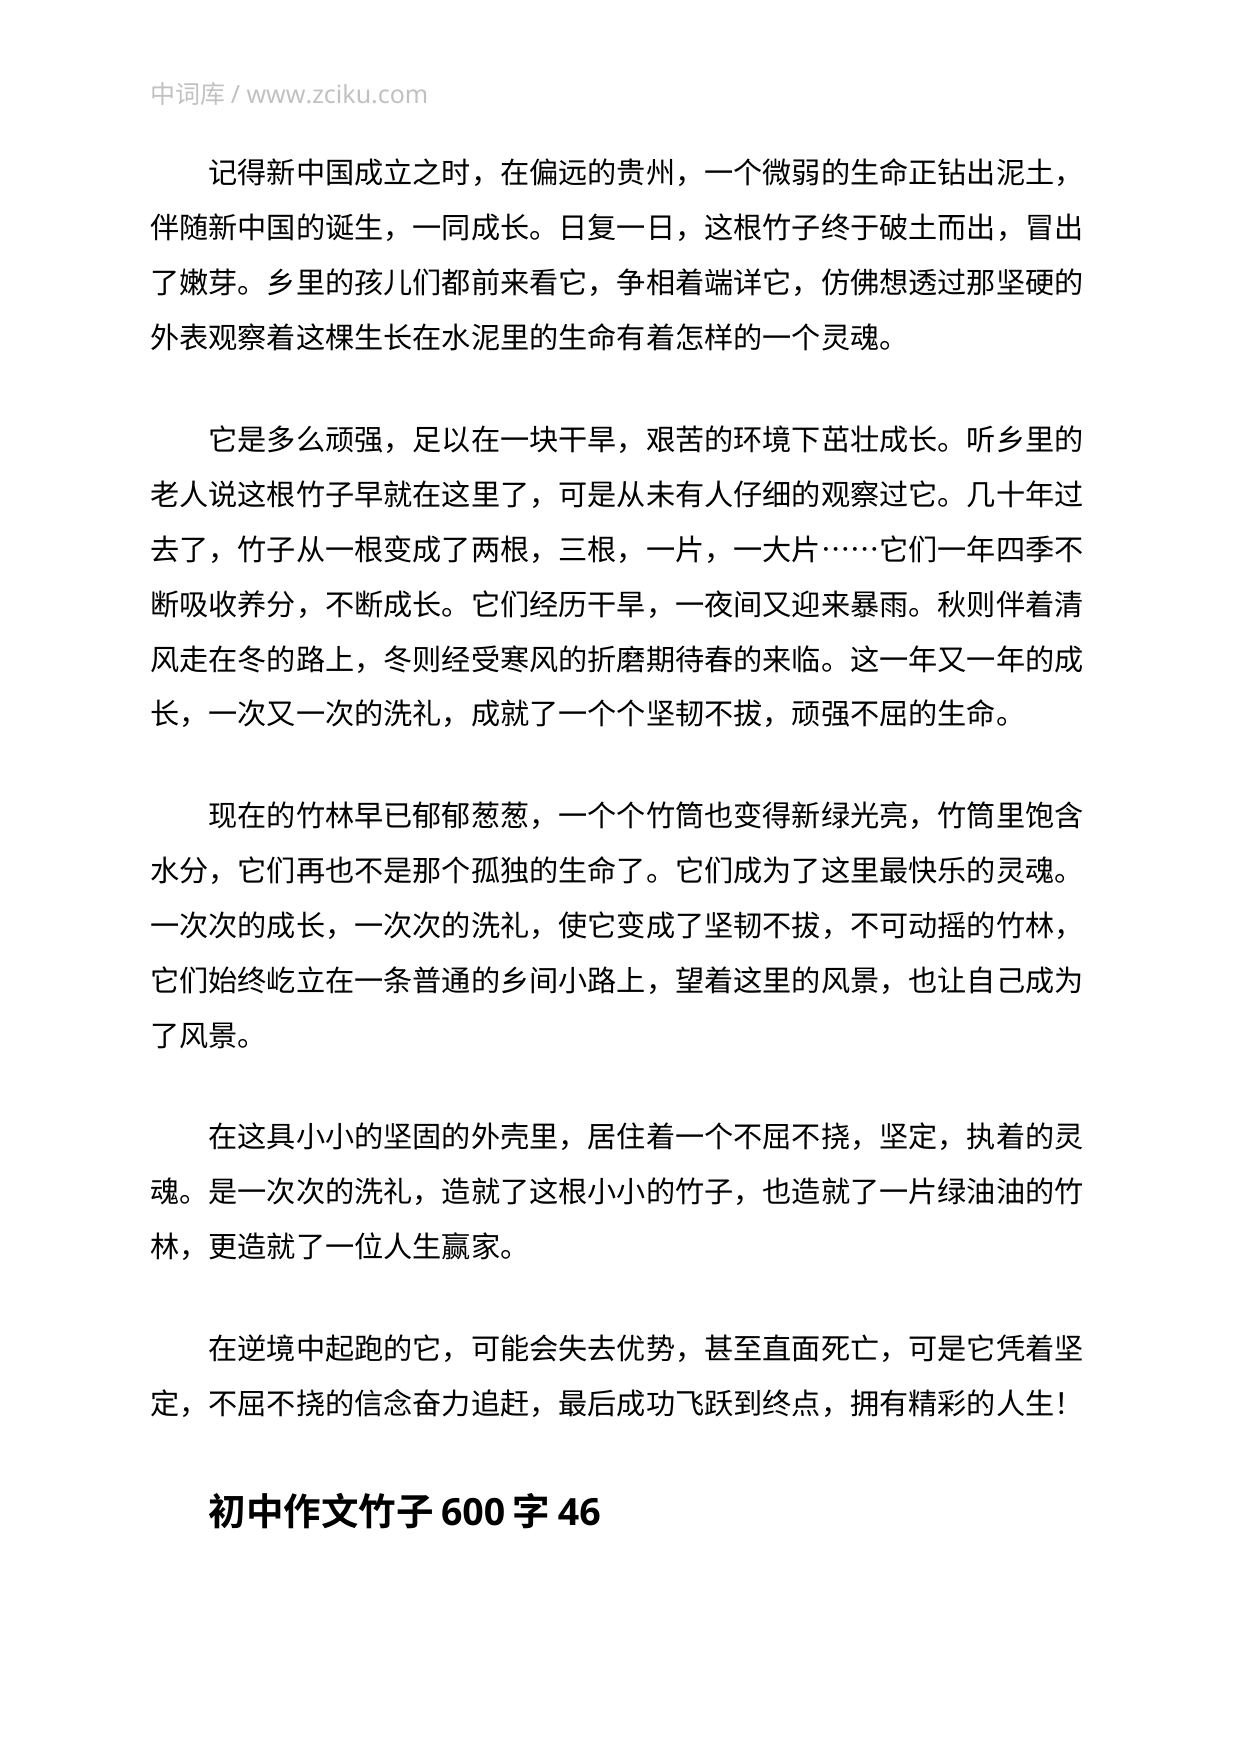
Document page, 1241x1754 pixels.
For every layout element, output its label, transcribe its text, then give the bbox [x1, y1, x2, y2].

text 现在的竹林早已郁郁葱葱，一个个竹筒也变得新绿光亮，竹筒里饱含水分，它们再也不是那个孤独的生命了。它们成为了这里最快乐的灵魂。一次次的成长，一次次的洗礼，使它变成了坚韧不拔，不可动摇的竹林，它们始终屹立在一条普通的乡间小路上，望着这里的风景，也让自己成为了风景。 [150, 793, 1090, 1054]
text 在逆境中起跑的它，可能会失去优势，甚至直面死亡，可是它凭着坚定，不屈不挠的信念奋力追赶，最后成功飞跃到终点，拥有精彩的人生！ [150, 1326, 1090, 1423]
text 记得新中国成立之时，在偏远的贵州，一个微弱的生命正钻出泥土，伴随新中国的诞生，一同成长。日复一日，这根竹子终于破土而出，冒出了嫩芽。乡里的孩儿们都前来看它，争相着端详它，仿佛想透过那坚硬的外表观察着这棵生长在水泥里的生命有着怎样的一个灵魂。 [150, 150, 1090, 357]
text 它是多么顽强，足以在一块干旱，艰苦的环境下茁壮成长。听乡里的老人说这根竹子早就在这里了，可是从未有人仔细的观察过它。几十年过去了，竹子从一根变成了两根，三根，一片，一大片……它们一年四季不断吸收养分，不断成长。它们经历干旱，一夜间又迎来暴雨。秋则伴着清风走在冬的路上，冬则经受寒风的折磨期待春的来临。这一年又一年的成长，一次又一次的洗礼，成就了一个个坚韧不拔，顽强不屈的生命。 [150, 416, 1090, 733]
text 初中作文竹子600字46 [150, 1482, 1090, 1537]
text 在这具小小的坚固的外壳里，居住着一个不屈不挠，坚定，执着的灵魂。是一次次的洗礼，造就了这根小小的竹子，也造就了一片绿油油的竹林，更造就了一位人生赢家。 [150, 1114, 1090, 1266]
